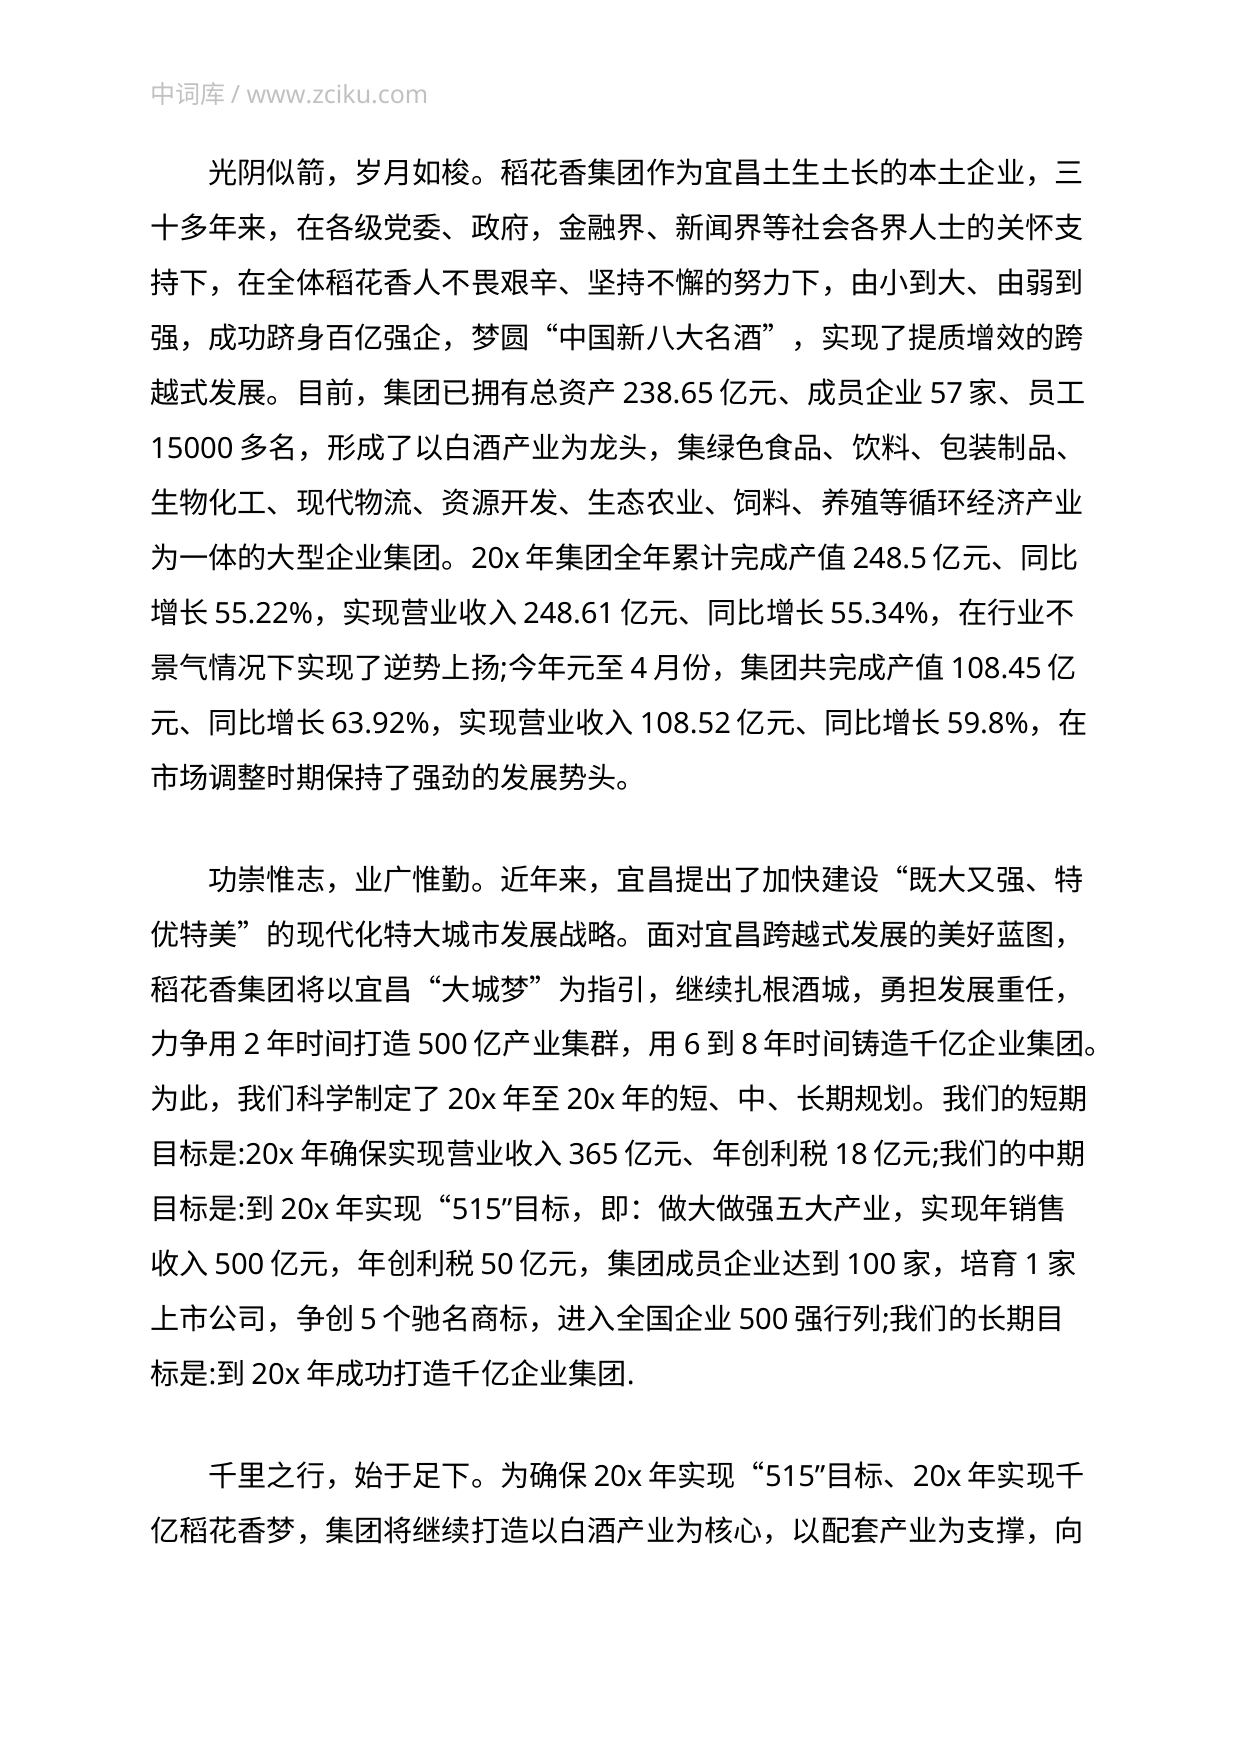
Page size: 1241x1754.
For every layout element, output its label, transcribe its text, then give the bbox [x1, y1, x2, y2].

text 功崇惟志，业广惟勤。近年来，宜昌提出了加快建设“既大又强、特优特美”的现代化特大城市发展战略。面对宜昌跨越式发展的美好蓝图，稻花香集团将以宜昌“大城梦”为指引，继续扎根酒城，勇担发展重任，力争用2年时间打造500亿产业集群，用6到8年时间铸造千亿企业集团。为此，我们科学制定了20x年至20x年的短、中、长期规划。我们的短期目标是:20x年确保实现营业收入365亿元、年创利税18亿元;我们的中期目标是:到20x年实现“515”目标，即：做大做强五大产业，实现年销售收入500亿元，年创利税50亿元，集团成员企业达到100家，培育1家上市公司，争创5个驰名商标，进入全国企业500强行列;我们的长期目标是:到20x年成功打造千亿企业集团. [150, 856, 1090, 1393]
text 光阴似箭，岁月如梭。稻花香集团作为宜昌土生土长的本土企业，三十多年来，在各级党委、政府，金融界、新闻界等社会各界人士的关怀支持下，在全体稻花香人不畏艰辛、坚持不懈的努力下，由小到大、由弱到强，成功跻身百亿强企，梦圆“中国新八大名酒”，实现了提质增效的跨越式发展。目前，集团已拥有总资产238.65亿元、成员企业57家、员工15000多名，形成了以白酒产业为龙头，集绿色食品、饮料、包装制品、生物化工、现代物流、资源开发、生态农业、饲料、养殖等循环经济产业为一体的大型企业集团。20x年集团全年累计完成产值248.5亿元、同比增长55.22%，实现营业收入248.61亿元、同比增长55.34%，在行业不景气情况下实现了逆势上扬;今年元至4月份，集团共完成产值108.45亿元、同比增长63.92%，实现营业收入108.52亿元、同比增长59.8%，在市场调整时期保持了强劲的发展势头。 [150, 150, 1090, 797]
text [150, 1453, 1090, 1550]
